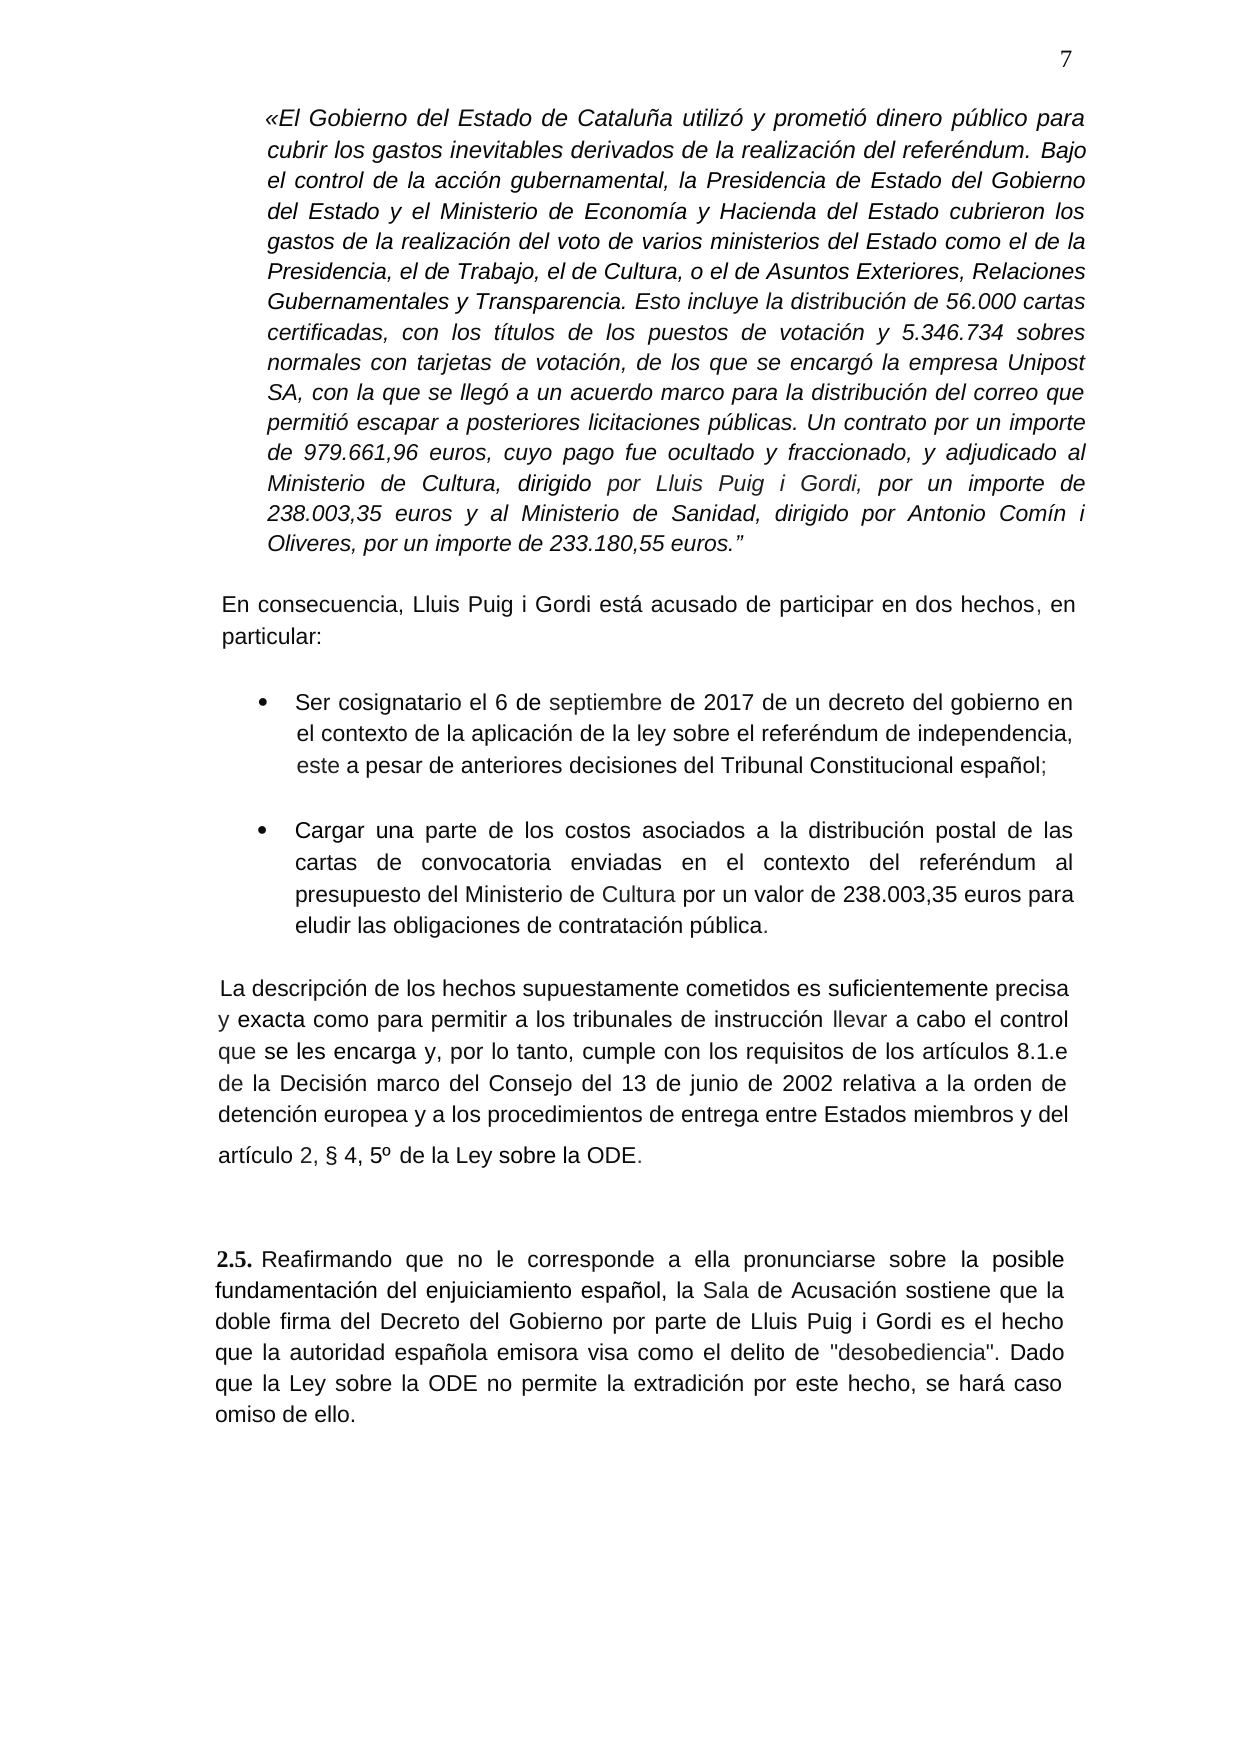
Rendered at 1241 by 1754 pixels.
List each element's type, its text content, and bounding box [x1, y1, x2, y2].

text La descripción de los hechos supuestamente cometidos es suficientemente precisa y exacta como para permitir a los tribunales de instrucción llevar a cabo el control que se les encarga y, por lo tanto, cumple con los requisitos de los artículos 8.1.e de la Decisión marco del Consejo del 13 de junio de 2002 relativa a la orden de detención europea y a los procedimientos de entrega entre Estados miembros y del artículo 2, § 4, 5º de la Ley sobre la ODE. [218, 975, 1069, 1171]
list Cargar una parte de los costos asociados a la distribución postal de las cartas de convocatoria enviadas en el contexto del referéndum al presupuesto del Ministerio de Cultura por un valor de 238.003,35 euros para eludir las obligaciones de contratación pública. [258, 817, 1074, 939]
list Ser cosignatario el 6 de septiembre de 2017 de un decreto del gobierno en el contexto de la aplicación de la ley sobre el referéndum de independencia, este a pesar de anteriores decisiones del Tribunal Constitucional español; [259, 688, 1073, 778]
text En consecuencia, Lluis Puig i Gordi está acusado de participar en dos hechos, en particular: [221, 591, 1076, 649]
list Reafirmando que no le corresponde a ella pronunciarse sobre la posible fundamentación del enjuiciamiento español, la Sala de Acusación sostiene que la doble firma del Decreto del Gobierno por parte de Lluis Puig i Gordi es el hecho que la autoridad española emisora visa como el delito de "desobediencia". Dado que la Ley sobre la ODE no permite la extradición por este hecho, se hará caso omiso de ello. [215, 1245, 1064, 1427]
text «El Gobierno del Estado de Cataluña utilizó y prometió dinero público para cubrir los gastos inevitables derivados de la realización del referéndum. Bajo el control de la acción gubernamental, la Presidencia de Estado del Gobierno del Estado y el Ministerio de Economía y Hacienda del Estado cubrieron los gastos de la realización del voto de varios ministerios del Estado como el de la Presidencia, el de Trabajo, el de Cultura, o el de Asuntos Exteriores, Relaciones Gubernamentales y Transparencia. Esto incluye la distribución de 56.000 cartas certificadas, con los títulos de los puestos de votación y 5.346.734 sobres normales con tarjetas de votación, de los que se encargó la empresa Unipost SA, con la que se llegó a un acuerdo marco para la distribución del correo que permitió escapar a posteriores licitaciones públicas. Un contrato por un importe de 979.661,96 euros, cuyo pago fue ocultado y fraccionado, y adjudicado al Ministerio de Cultura, dirigido por Lluis Puig i Gordi, por un importe de 238.003,35 euros y al Ministerio de Sanidad, dirigido por Antonio Comín i Oliveres, por un importe de 233.180,55 euros.” [265, 104, 1088, 556]
subtitle 7 [0, 44, 1072, 73]
